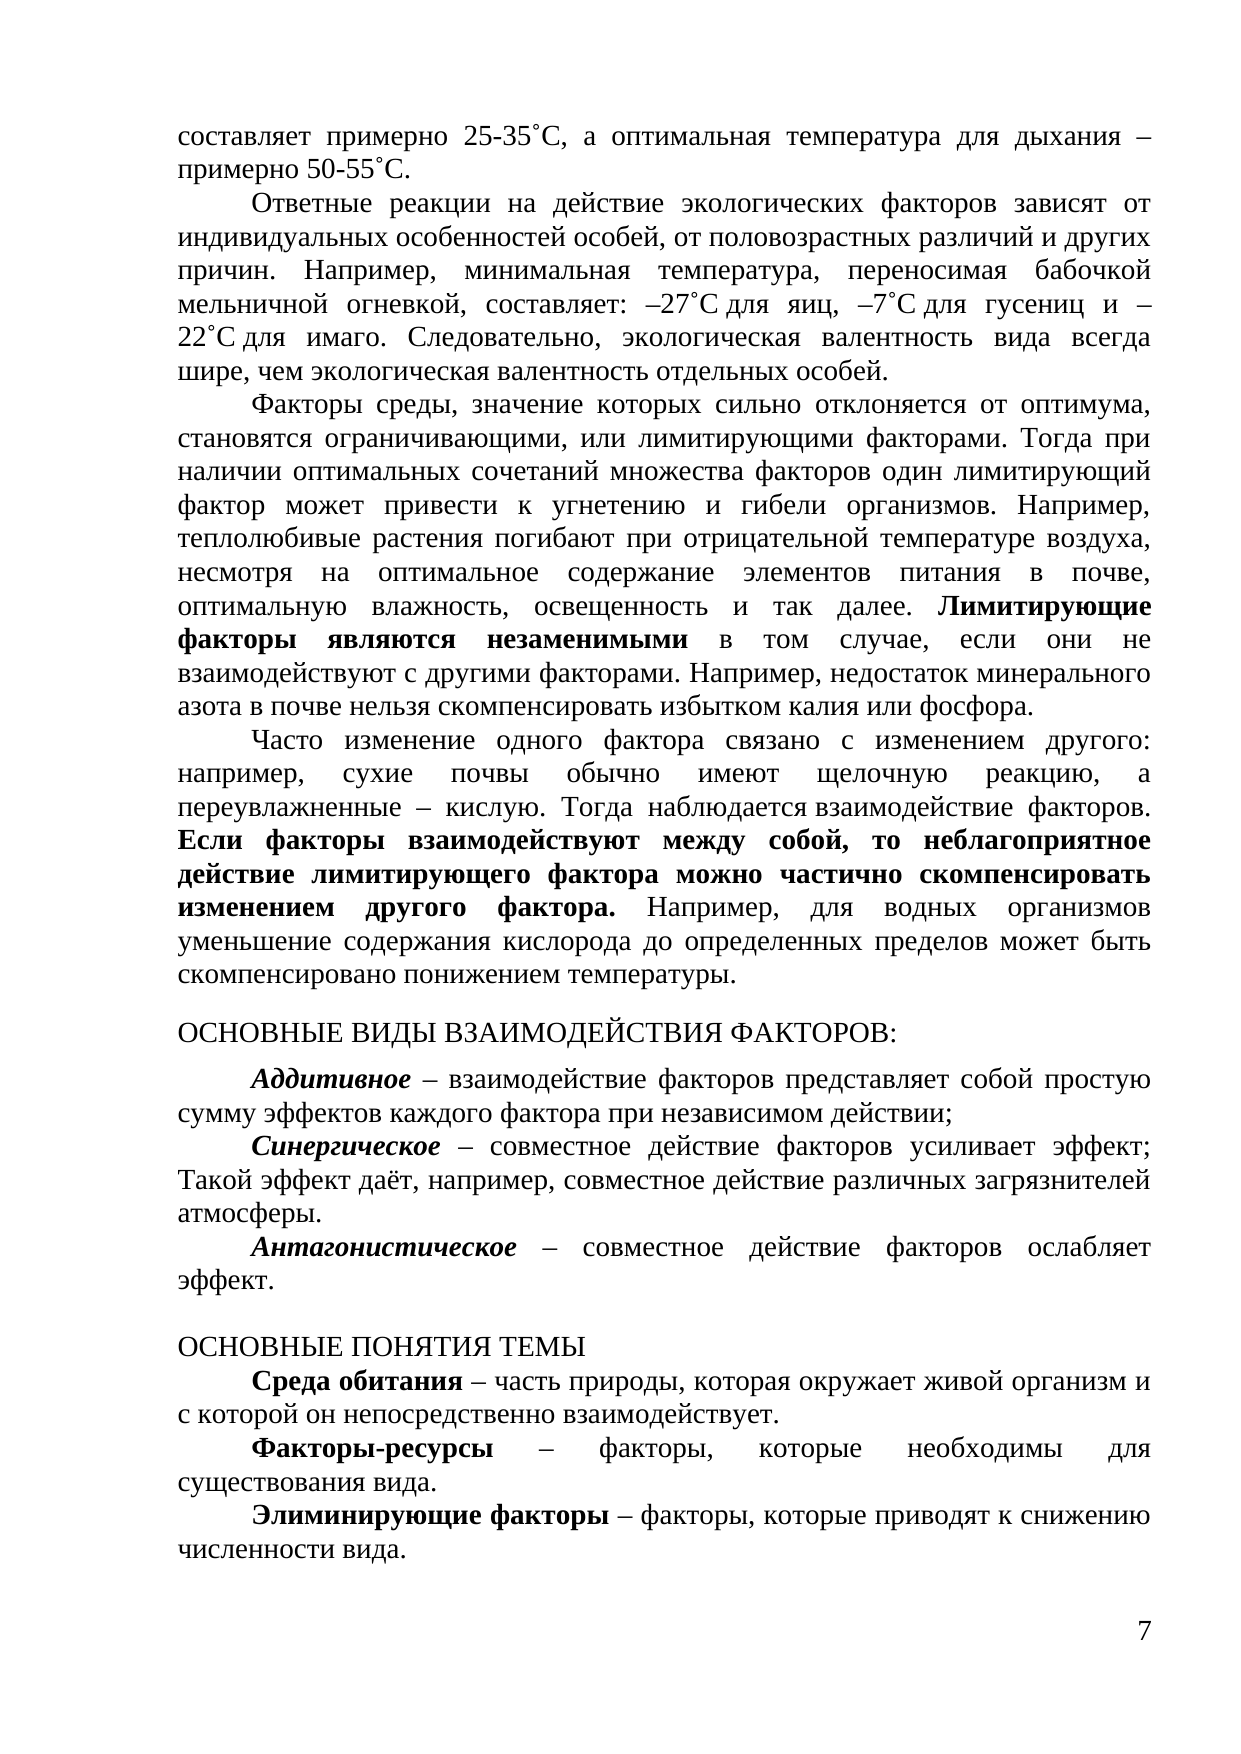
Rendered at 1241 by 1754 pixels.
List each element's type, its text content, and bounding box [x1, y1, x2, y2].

text Синергическое – совместное действие факторов усиливает эффект; Такой эффект даёт, например, совместное действие различных загрязнителей атмосферы. [177, 1128, 1152, 1229]
text Факторы среды, значение которых сильно отклоняется от оптимума, становятся ограничивающими, или лимитирующими факторами. Тогда при наличии оптимальных сочетаний множества факторов один лимитирующий фактор может привести к угнетению и гибели организмов. Например, теплолюбивые растения погибают при отрицательной температуре воздуха, несмотря на оптимальное содержание элементов питания в почве, оптимальную влажность, освещенность и так далее. Лимитирующие факторы являются незаменимыми в том случае, если они не взаимодействуют с другими факторами. Например, недостаток минерального азота в почве нельзя скомпенсировать избытком калия или фосфора. [177, 386, 1152, 722]
text Часто изменение одного фактора связано с изменением другого: например, сухие почвы обычно имеют щелочную реакцию, а переувлажненные – кислую. Тогда наблюдается взаимодействие факторов. Если факторы взаимодействуют между собой, то неблагоприятное действие лимитирующего фактора можно частично скомпенсировать изменением другого фактора. Например, для водных организмов уменьшение содержания кислорода до определенных пределов может быть скомпенсировано понижением температуры. [177, 722, 1152, 990]
subtitle ОСНОВНЫЕ ВИДЫ ВЗАИМОДЕЙСТВИЯ ФАКТОРОВ: [177, 1015, 1152, 1049]
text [177, 118, 1152, 185]
text Аддитивное – взаимодействие факторов представляет собой простую сумму эффектов каждого фактора при независимом действии; [177, 1061, 1152, 1128]
text Ответные реакции на действие экологических факторов зависят от индивидуальных особенностей особей, от половозрастных различий и других причин. Например, минимальная температура, переносимая бабочкой мельничной огневкой, составляет: –27˚С для яиц, –7˚С для гусениц и –22˚С для имаго. Следовательно, экологическая валентность вида всегда шире, чем экологическая валентность отдельных особей. [177, 185, 1152, 386]
text Антагонистическое – совместное действие факторов ослабляет эффект. [177, 1229, 1152, 1296]
text ОСНОВНЫЕ ПОНЯТИЯ ТЕМЫ [177, 1329, 1219, 1363]
text Элиминирующие факторы – факторы, которые приводят к снижению численности вида. [177, 1497, 1152, 1564]
text Среда обитания – часть природы, которая окружает живой организм и с которой он непосредственно взаимодействует. [177, 1363, 1152, 1430]
text Факторы-ресурсы – факторы, которые необходимы для существования вида. [177, 1430, 1152, 1497]
